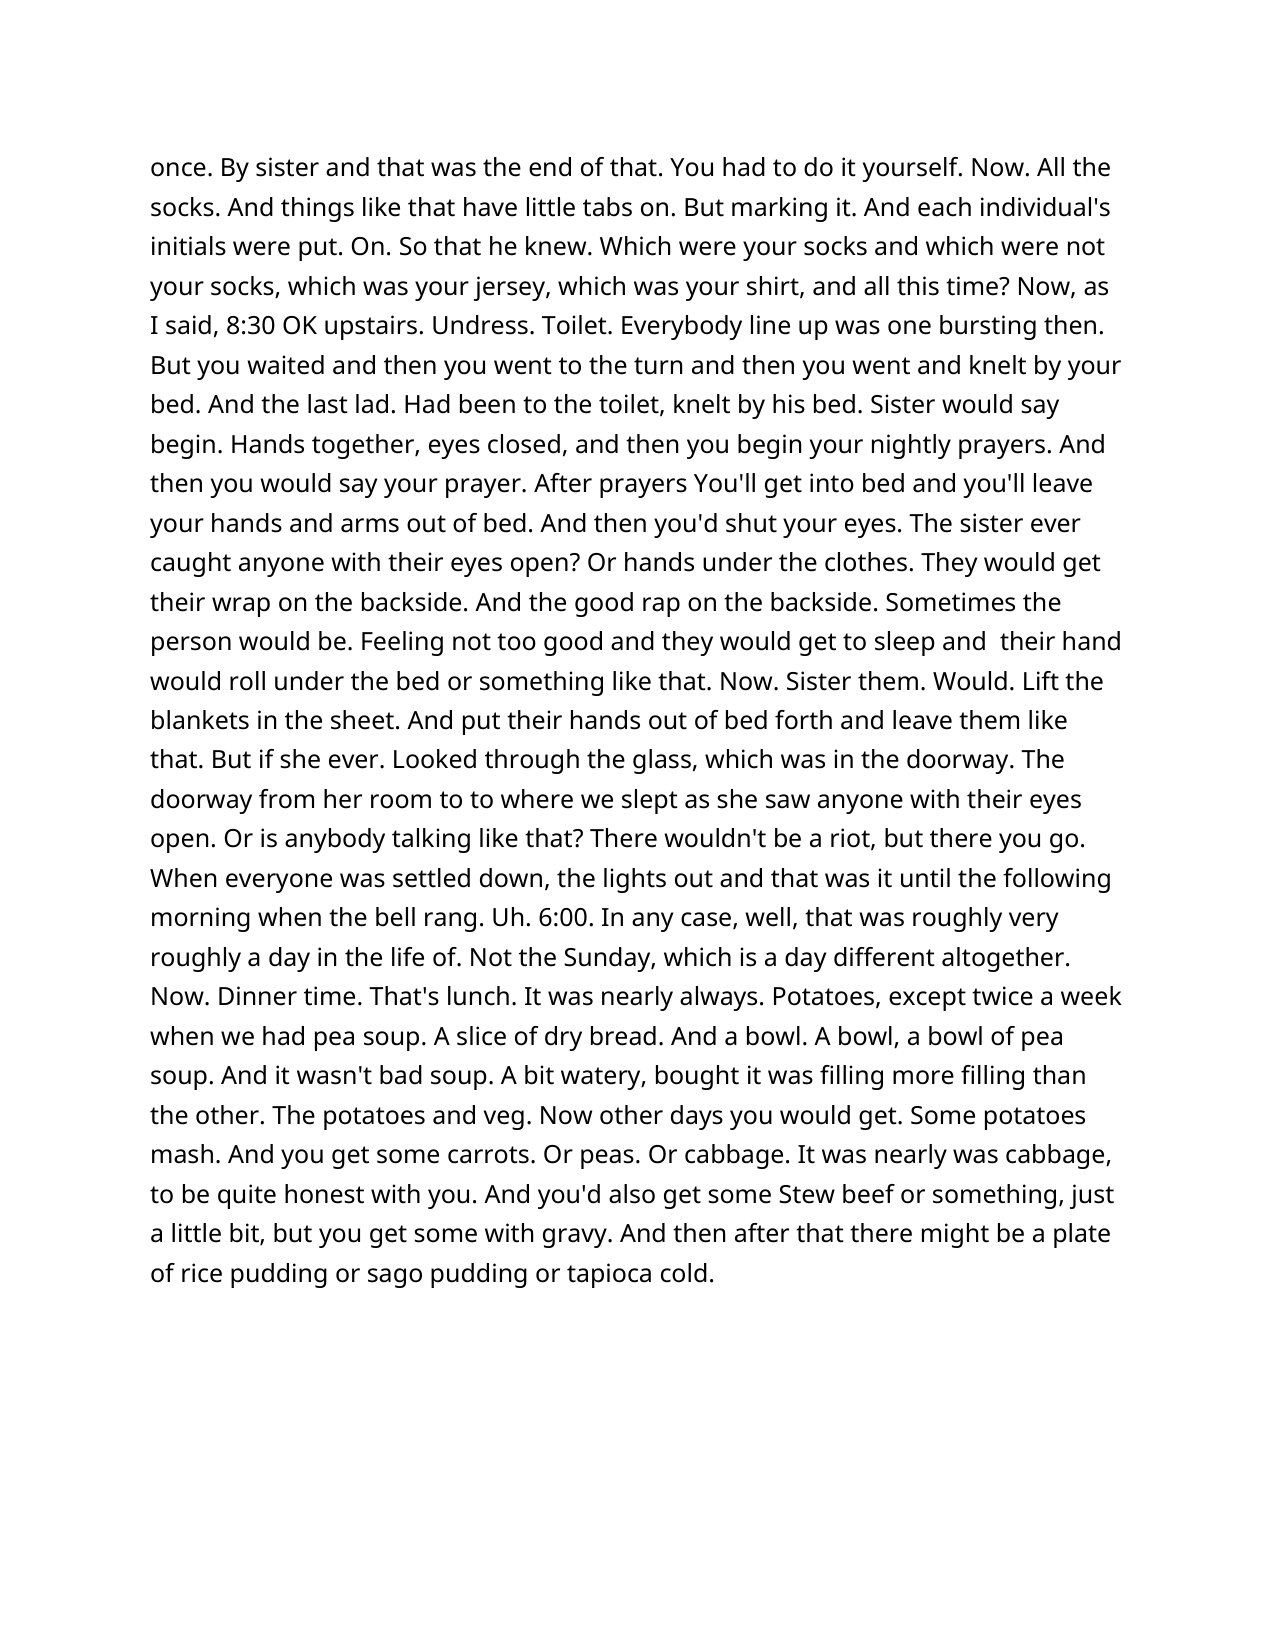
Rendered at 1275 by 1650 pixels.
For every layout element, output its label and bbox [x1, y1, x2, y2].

text [150, 150, 1125, 1289]
